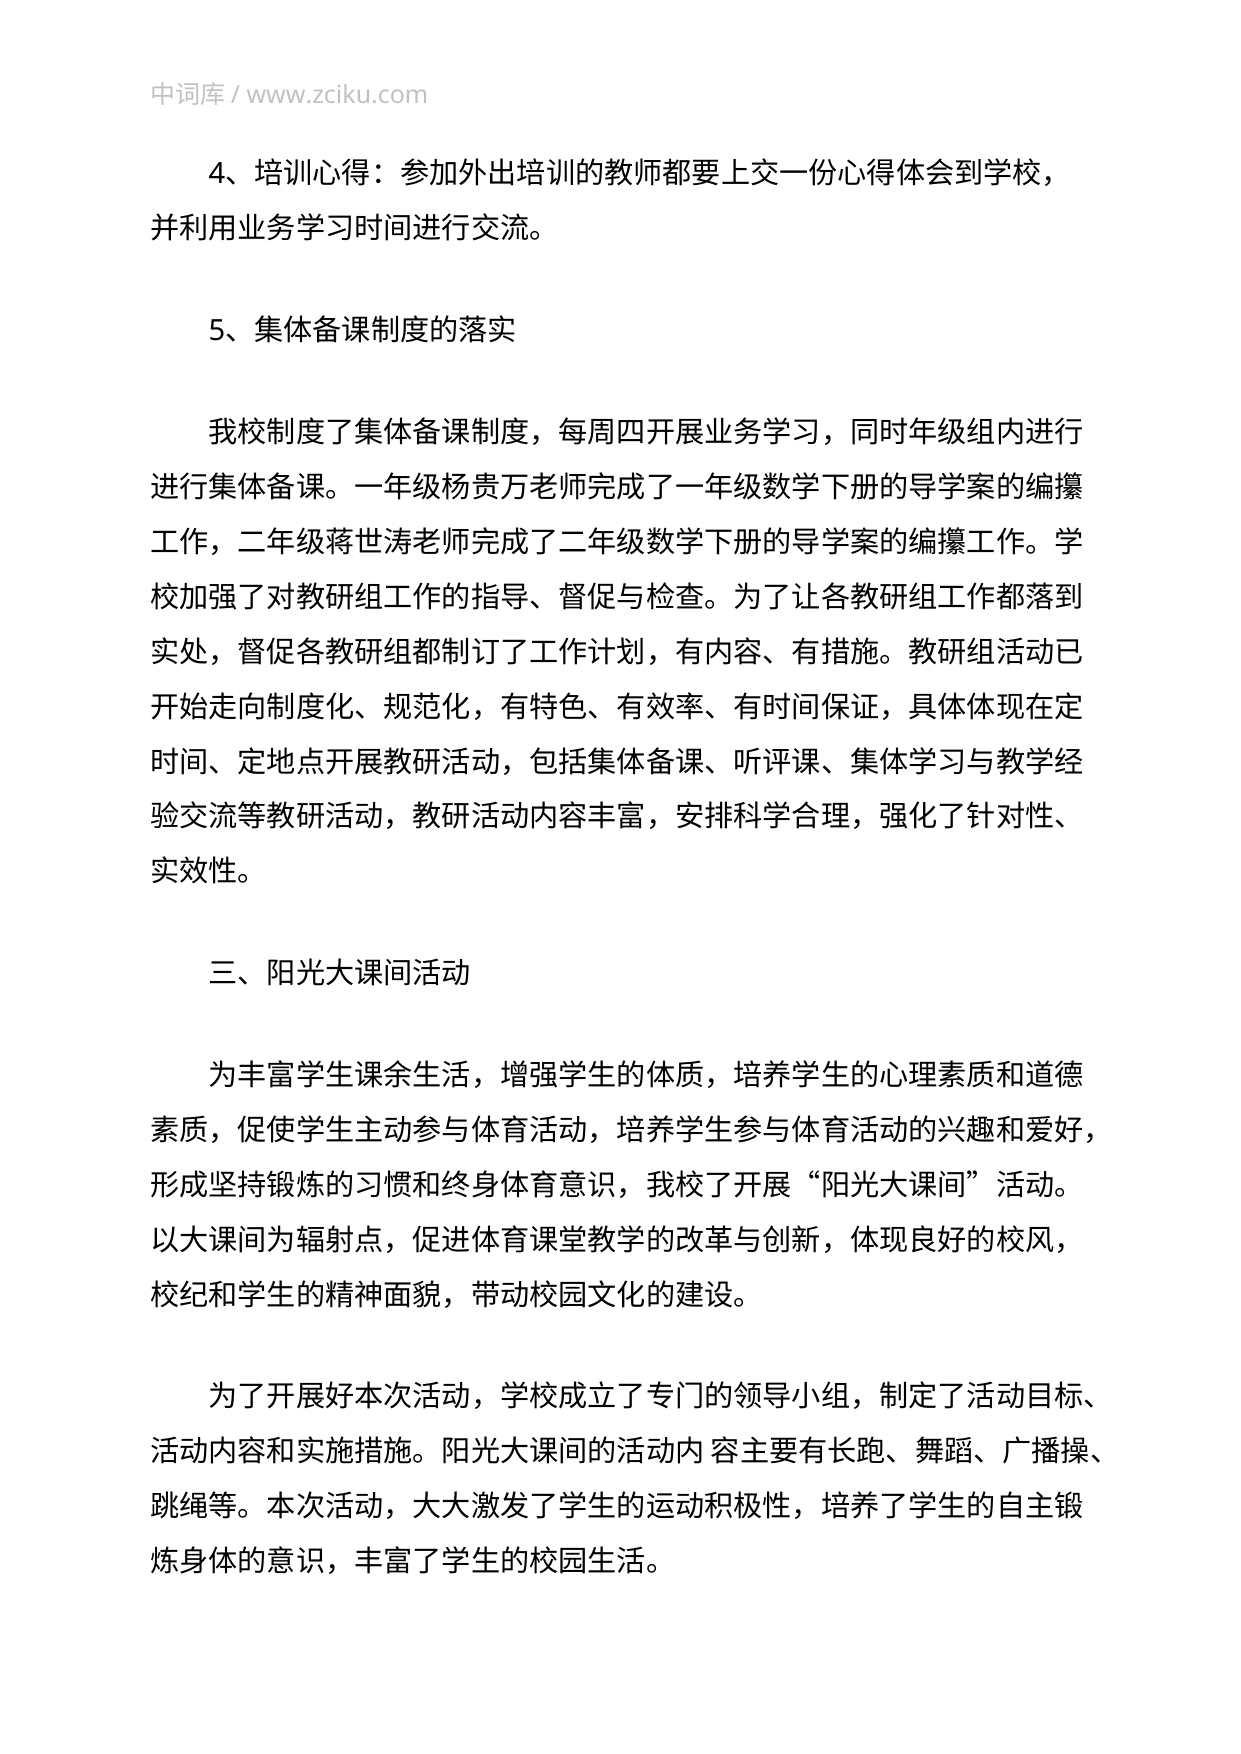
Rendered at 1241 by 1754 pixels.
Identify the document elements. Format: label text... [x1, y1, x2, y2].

text 4、培训心得：参加外出培训的教师都要上交一份心得体会到学校，并利用业务学习时间进行交流。 [150, 150, 1090, 247]
text 为丰富学生课余生活，增强学生的体质，培养学生的心理素质和道德素质，促使学生主动参与体育活动，培养学生参与体育活动的兴趣和爱好，形成坚持锻炼的习惯和终身体育意识，我校了开展“阳光大课间”活动。以大课间为辐射点，促进体育课堂教学的改革与创新，体现良好的校风，校纪和学生的精神面貌，带动校园文化的建设。 [150, 1051, 1090, 1313]
text 三、阳光大课间活动 [150, 950, 1090, 992]
text 我校制度了集体备课制度，每周四开展业务学习，同时年级组内进行进行集体备课。一年级杨贵万老师完成了一年级数学下册的导学案的编攥工作，二年级蒋世涛老师完成了二年级数学下册的导学案的编攥工作。学校加强了对教研组工作的指导、督促与检查。为了让各教研组工作都落到实处，督促各教研组都制订了工作计划，有内容、有措施。教研组活动已开始走向制度化、规范化，有特色、有效率、有时间保证，具体体现在定时间、定地点开展教研活动，包括集体备课、听评课、集体学习与教学经验交流等教研活动，教研活动内容丰富，安排科学合理，强化了针对性、实效性。 [150, 409, 1090, 890]
text 为了开展好本次活动，学校成立了专门的领导小组，制定了活动目标、活动内容和实施措施。阳光大课间的活动内 容主要有长跑、舞蹈、广播操、跳绳等。本次活动，大大激发了学生的运动积极性，培养了学生的自主锻炼身体的意识，丰富了学生的校园生活。 [150, 1373, 1090, 1580]
text 5、集体备课制度的落实 [150, 307, 1090, 349]
